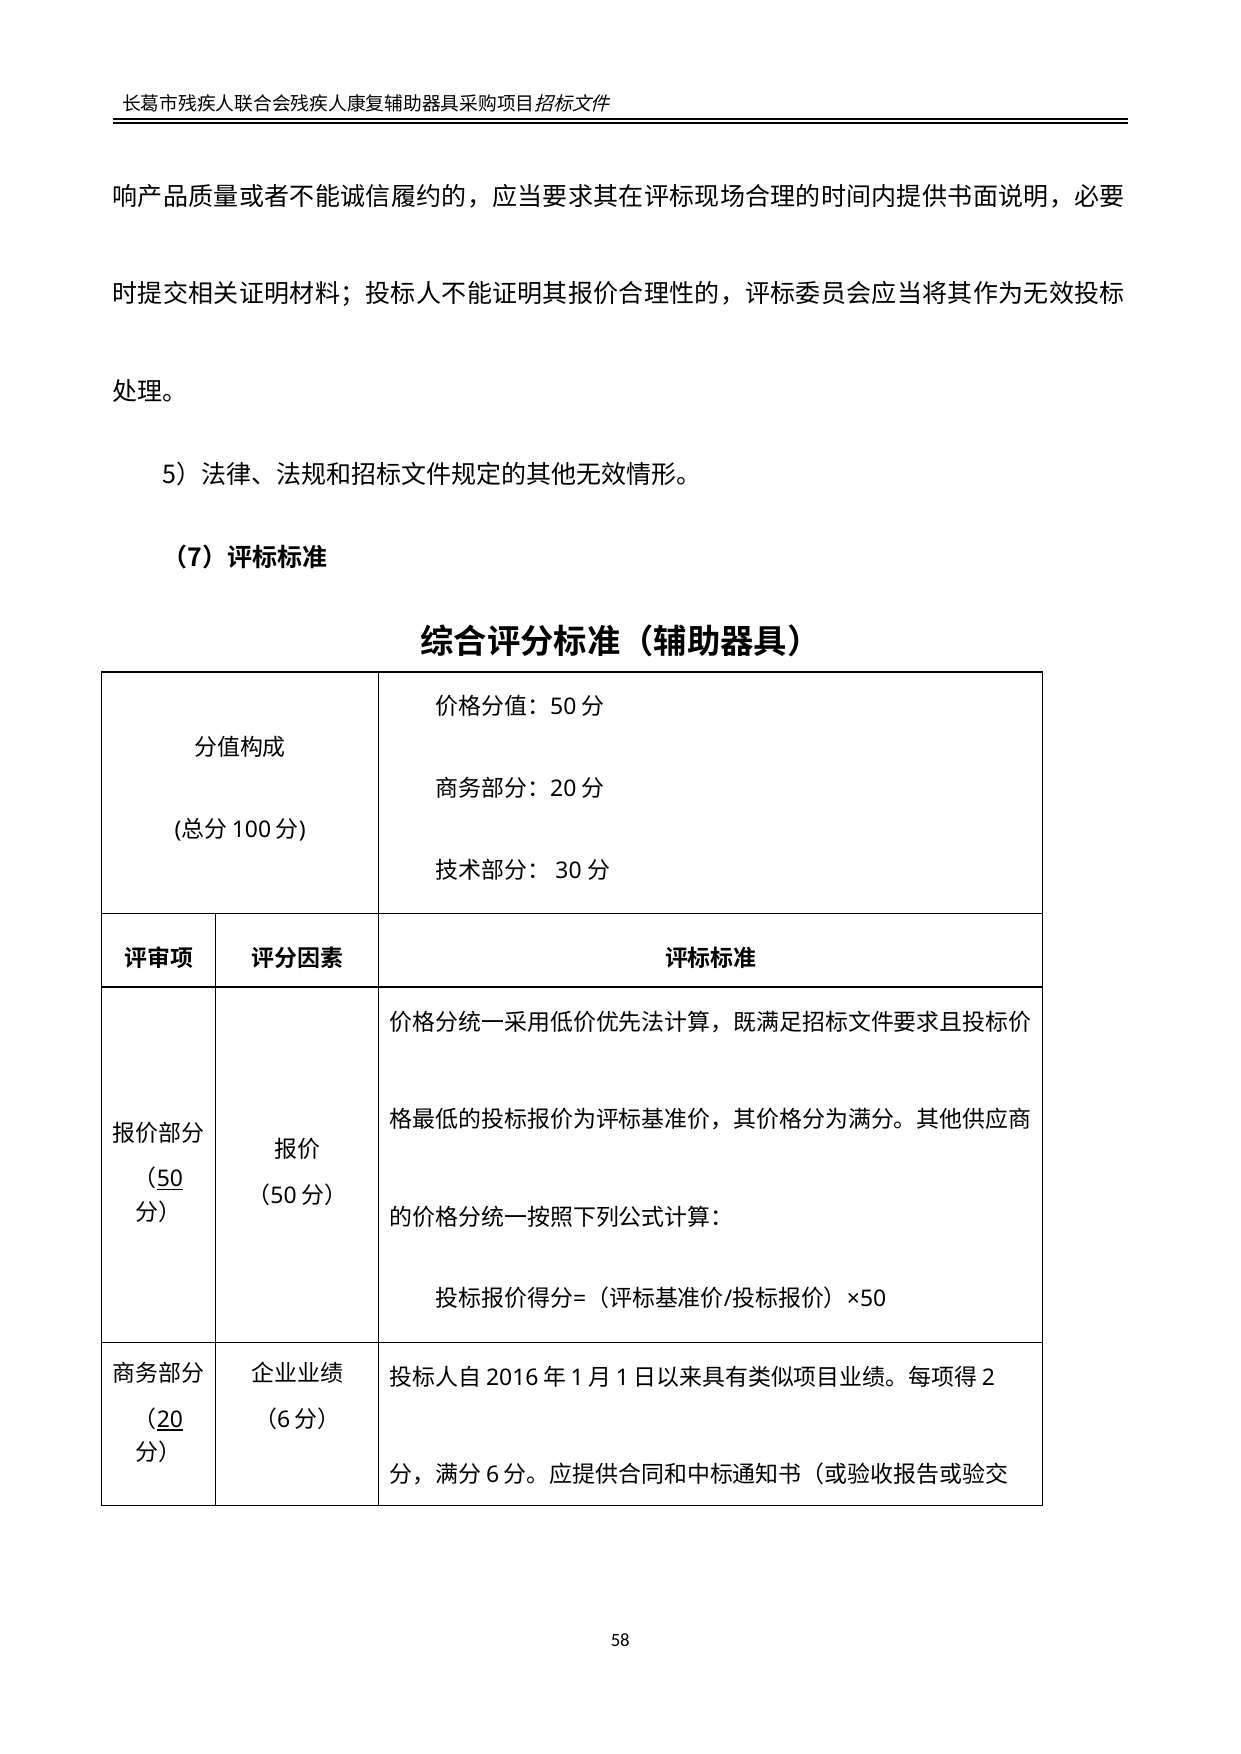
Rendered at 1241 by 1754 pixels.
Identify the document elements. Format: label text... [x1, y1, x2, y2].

table_cell 评标标准 [379, 914, 1042, 986]
table_cell 评分因素 [216, 914, 378, 986]
table_cell 企业业绩 （6分） [216, 1343, 378, 1505]
text 综合评分标准（辅助器具） [112, 606, 1128, 671]
table_cell 评审项 [102, 914, 215, 986]
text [112, 162, 1128, 422]
text 5）法律、法规和招标文件规定的其他无效情形。 [112, 440, 1128, 505]
table_cell 报价 （50分） [216, 988, 378, 1342]
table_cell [379, 1343, 1042, 1505]
text （7）评标标准 [112, 523, 1128, 588]
table_cell 商务部分 （20分） [102, 1343, 215, 1505]
table_cell 价格分统一采用低价优先法计算，既满足招标文件要求且投标价格最低的投标报价为评标基准价，其价格分为满分。其他供应商的价格分统一按照下列公式计算： 投标报价得分=（评标基准价/投标报价）×50 [379, 988, 1042, 1342]
table_header 价格分值：50分 商务部分：20分 技术部分： 30 分 [379, 673, 1042, 913]
table_header 分值构成 (总分100分) [102, 673, 378, 913]
table_cell 报价部分 （50分） [102, 988, 215, 1342]
